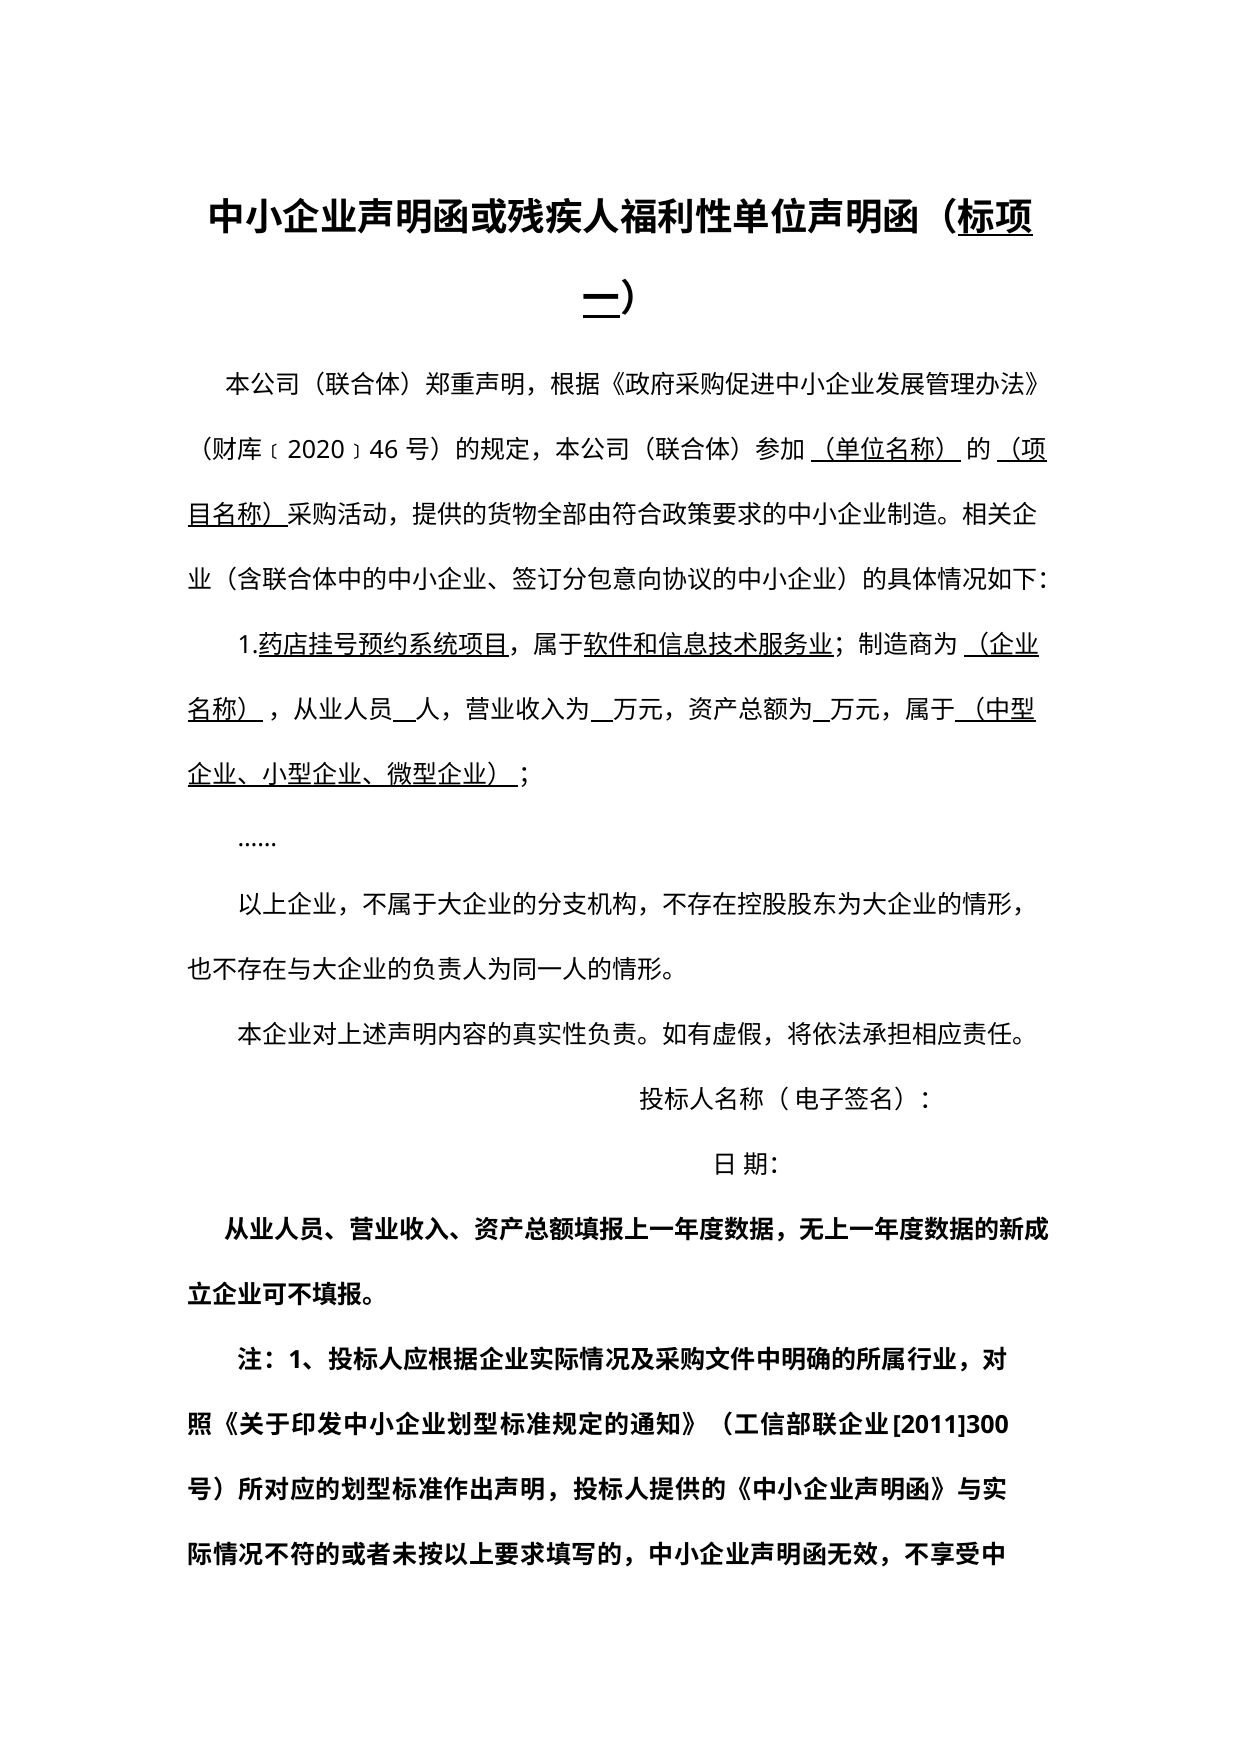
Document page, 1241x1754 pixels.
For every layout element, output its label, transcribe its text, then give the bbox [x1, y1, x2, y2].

text 本企业对上述声明内容的真实性负责。如有虚假，将依法承担相应责任。 [187, 1000, 1053, 1065]
text 从业人员、营业收入、资产总额填报上一年度数据，无上一年度数据的新成立企业可不填报。 [187, 1195, 1053, 1325]
text 投标人名称（ 电子签名）： [187, 1065, 944, 1130]
text 中小企业声明函或残疾人福利性单位声明函（标项一） [187, 187, 1053, 323]
text 本公司（联合体）郑重声明，根据《政府采购促进中小企业发展管理办法》（财库﹝2020﹞46 号）的规定，本公司（联合体）参加 （单位名称） 的 （项目名称）采购活动，提供的货物全部由符合政策要求的中小企业制造。相关企业（含联合体中的中小企业、签订分包意向协议的中小企业）的具体情况如下： [187, 350, 1053, 610]
text 1.药店挂号预约系统项目，属于软件和信息技术服务业；制造商为 （企业名称） ，从业人员 人，营业收入为 万元，资产总额为 万元，属于 （中型企业、小型企业、微型企业） ； [187, 610, 1053, 805]
text …… [187, 805, 1053, 870]
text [187, 1325, 1009, 1585]
text 以上企业，不属于大企业的分支机构，不存在控股股东为大企业的情形，也不存在与大企业的负责人为同一人的情形。 [187, 870, 1053, 1000]
text 日 期： [187, 1130, 936, 1195]
